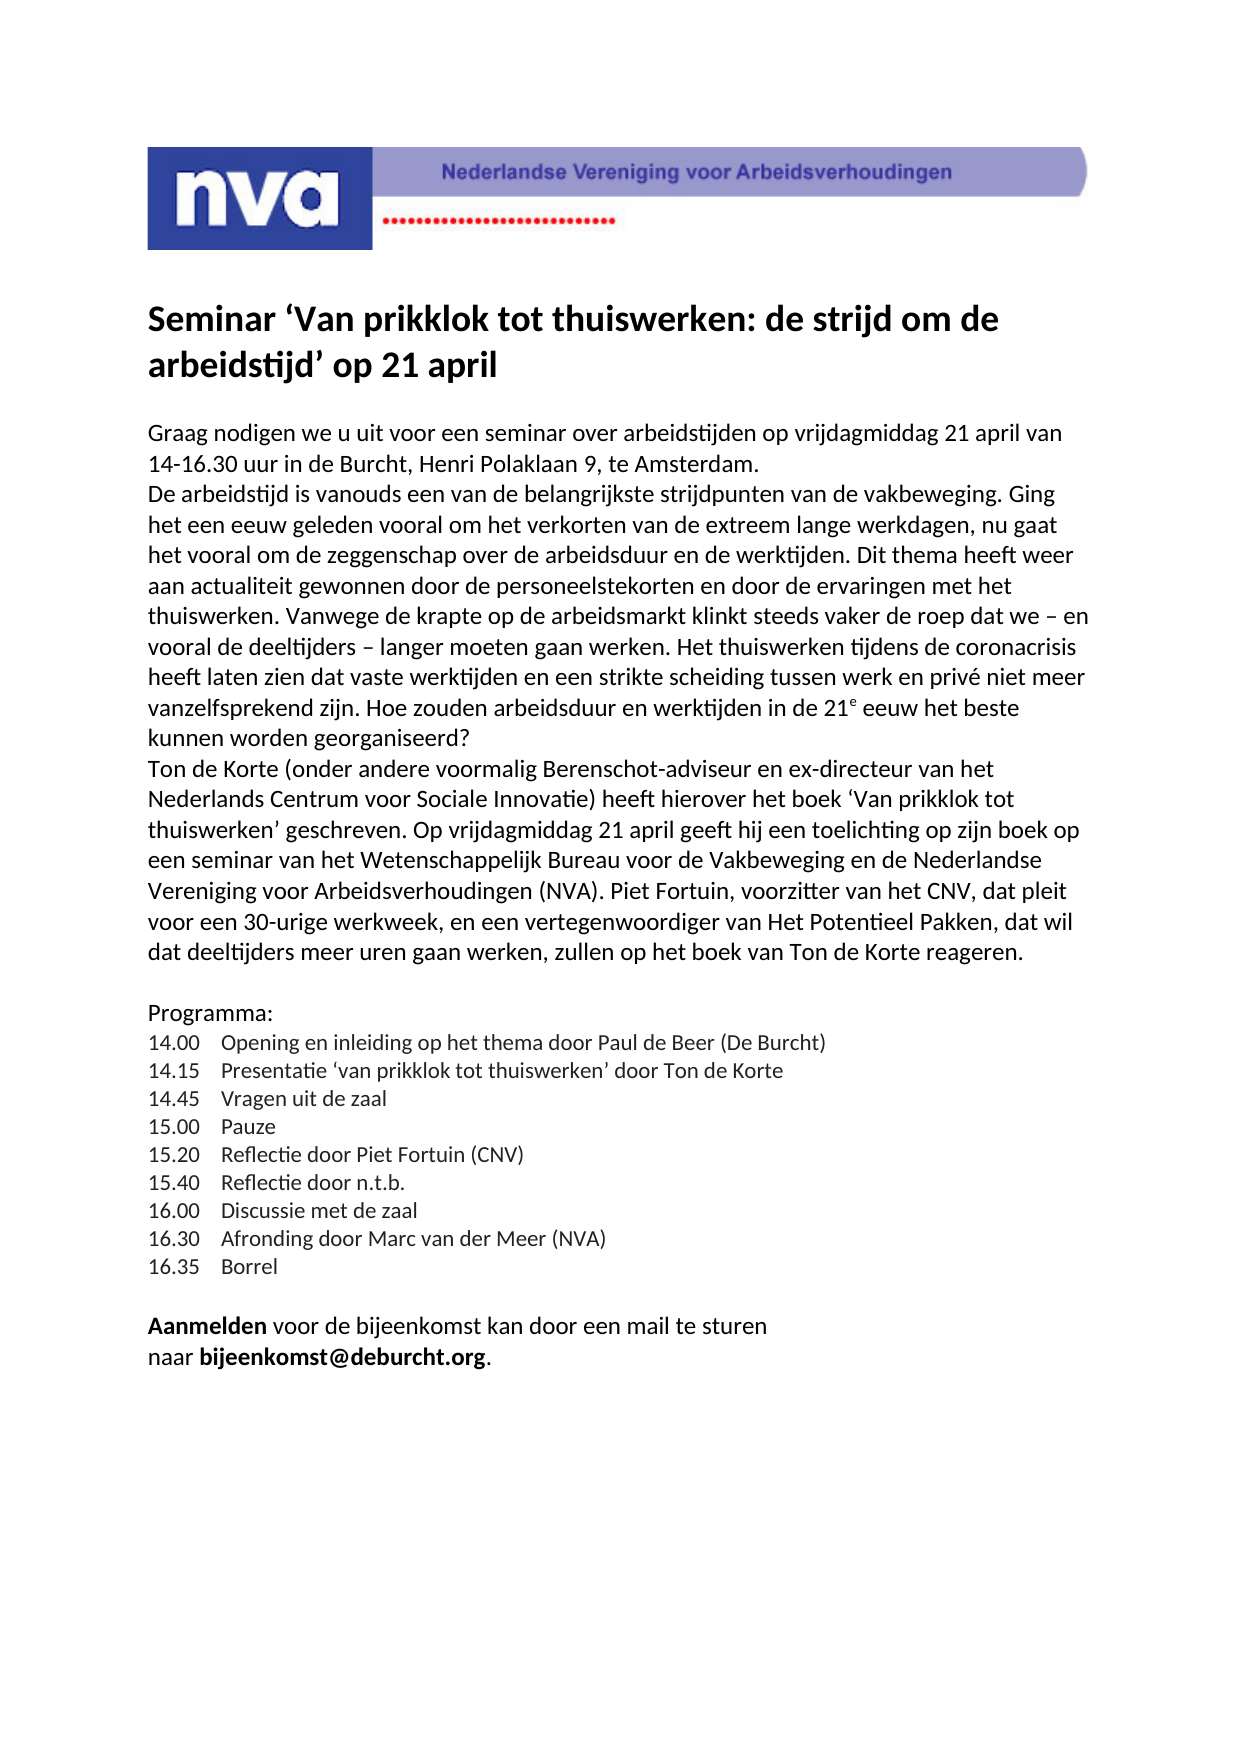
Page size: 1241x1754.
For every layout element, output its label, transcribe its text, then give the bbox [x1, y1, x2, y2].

text 15.20 Reflectie door Piet Fortuin (CNV) [148, 1140, 1093, 1168]
text 15.00 Pauze [148, 1112, 1093, 1140]
text Programma: [148, 997, 1093, 1028]
text Graag nodigen we u uit voor een seminar over arbeidstijden op vrijdagmiddag 21 april van 14-16.30 uur in de Burcht, Henri Polaklaan 9, te Amsterdam. [148, 417, 1093, 478]
text 14.00 Opening en inleiding op het thema door Paul de Beer (De Burcht) [148, 1028, 1093, 1056]
text 16.35 Borrel [148, 1252, 1093, 1280]
text Ton de Korte (onder andere voormalig Berenschot-adviseur en ex-directeur van het Nederlands Centrum voor Sociale Innovatie) heeft hierover het boek ‘Van prikklok tot thuiswerken’ geschreven. Op vrijdagmiddag 21 april geeft hij een toelichting op zijn boek op een seminar van het Wetenschappelijk Bureau voor de Vakbeweging en de Nederlandse Vereniging voor Arbeidsverhoudingen (NVA). Piet Fortuin, voorzitter van het CNV, dat pleit voor een 30-urige werkweek, en een vertegenwoordiger van Het Potentieel Pakken, dat wil dat deeltijders meer uren gaan werken, zullen op het boek van Ton de Korte reageren. [148, 753, 1093, 967]
text 16.30 Afronding door Marc van der Meer (NVA) [148, 1224, 1093, 1252]
picture [147, 147, 1088, 250]
text 16.00 Discussie met de zaal [148, 1196, 1093, 1224]
text 14.45 Vragen uit de zaal [148, 1084, 1093, 1112]
text 14.15 Presentatie ‘van prikklok tot thuiswerken’ door Ton de Korte [148, 1056, 1093, 1084]
text Aanmelden voor de bijeenkomst kan door een mail te sturen naar bijeenkomst@deburcht.org. [148, 1311, 1093, 1372]
text Seminar ‘Van prikklok tot thuiswerken: de strijd om de arbeidstijd’ op 21 april [148, 295, 1093, 387]
text De arbeidstijd is vanouds een van de belangrijkste strijdpunten van de vakbeweging. Ging het een eeuw geleden vooral om het verkorten van de extreem lange werkdagen, nu gaat het vooral om de zeggenschap over de arbeidsduur en de werktijden. Dit thema heeft weer aan actualiteit gewonnen door de personeelstekorten en door de ervaringen met het thuiswerken. Vanwege de krapte op de arbeidsmarkt klinkt steeds vaker de roep dat we – en vooral de deeltijders – langer moeten gaan werken. Het thuiswerken tijdens de coronacrisis heeft laten zien dat vaste werktijden en een strikte scheiding tussen werk en privé niet meer vanzelfsprekend zijn. Hoe zouden arbeidsduur en werktijden in de 21e eeuw het beste kunnen worden georganiseerd? [148, 478, 1093, 753]
text 15.40 Reflectie door n.t.b. [148, 1168, 1093, 1196]
